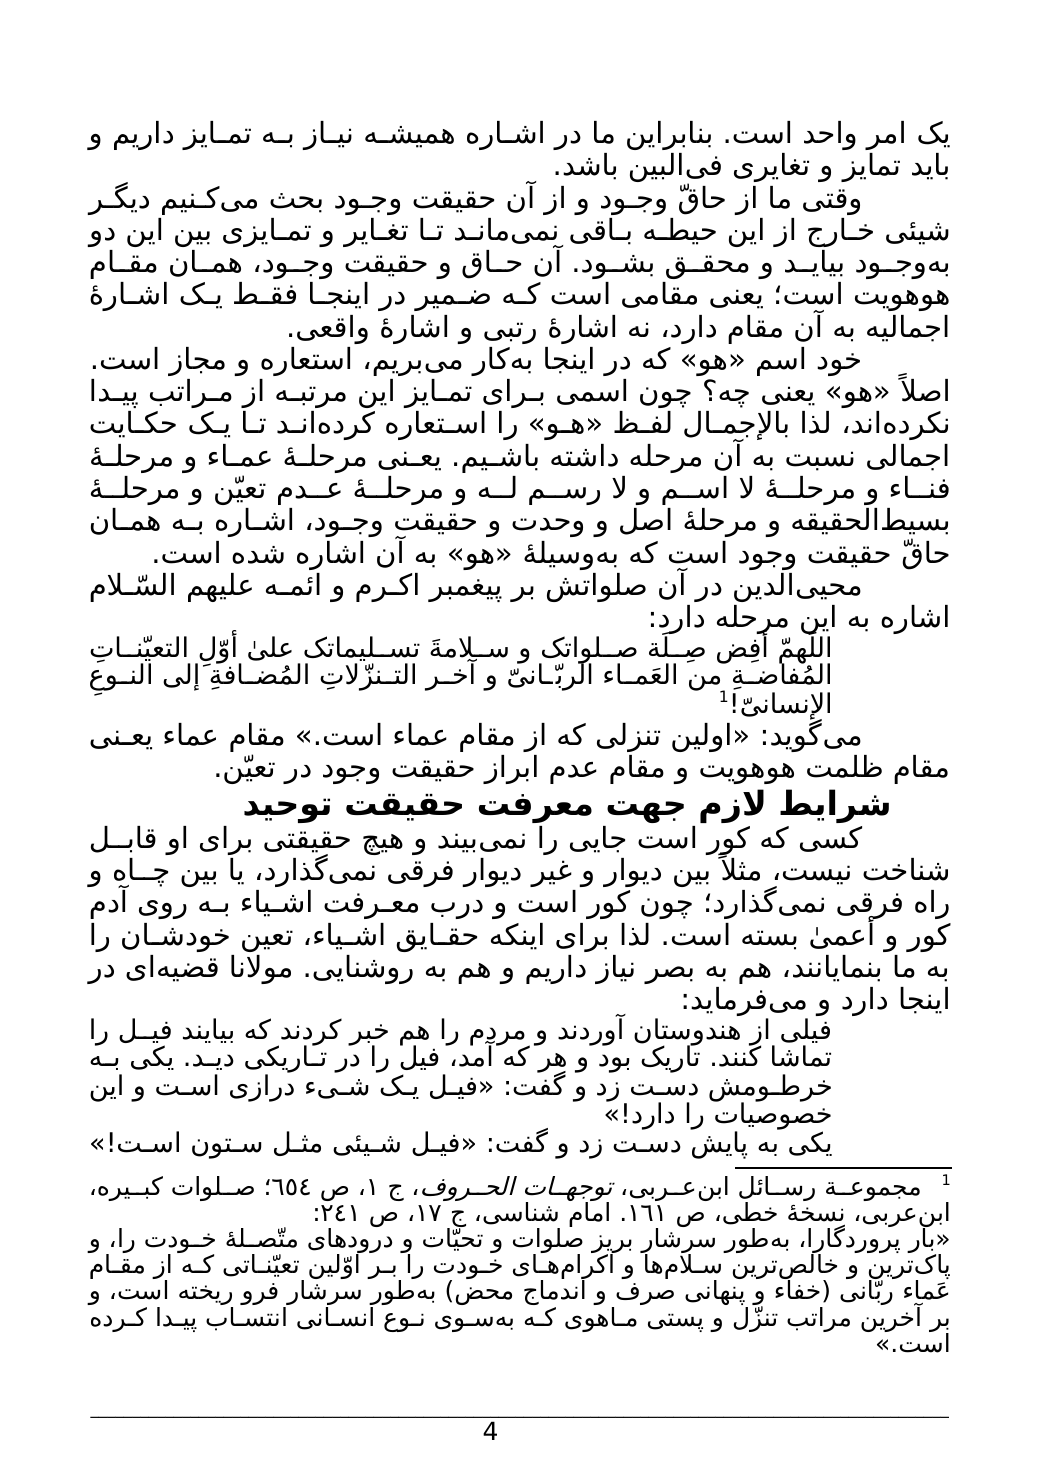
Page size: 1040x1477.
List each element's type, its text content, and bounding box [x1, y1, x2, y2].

text کسی که کور است جایی را نمی‌بیند و هیچ حقیقتی برای او قابل شناخت نیست، مثلاً بین دیوار و غیر دیوار فرقی نمی‌گذارد، یا بین چاه و راه فرقی نمی‌گذارد؛ چون کور است و درب معرفت اشیاء به روی آدم کور و أعمیٰ بسته است. لذا برای اینکه حقایق اشیاء، تعین خودشان را به ما بنمایانند، هم به بصر نیاز داریم و هم به روشنایی. مولانا قضیه‌ای در اینجا دارد و می‌فرماید: [89, 823, 951, 1017]
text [89, 1130, 833, 1158]
text محیی‌الدین در آن صلواتش بر پیغمبر اکرم و ائمه علیهم السّلام اشاره به این مرحله دارد: [89, 570, 951, 634]
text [89, 118, 951, 183]
text خود اسم «هو» که در اینجا به‌کار می‌بریم، استعاره و مجاز است. اصلاً «هو» یعنی چه؟ چون اسمی برای تمایز این مرتبه از مراتب پیدا نکرده‌اند، لذا بالإجمال لفظ «هو» را استعاره کرده‌اند تا یک حکایت اجمالی نسبت به آن مرحله داشته باشیم. یعنی مرحلۀ عماء و مرحلۀ فناء و مرحلۀ لا اسم و لا رسم له و مرحلۀ عدم تعیّن و مرحلۀ بسیط‌الحقیقه و مرحلۀ اصل و وحدت و حقیقت وجود، اشاره به همان حاقّ حقیقت وجود است که به‌وسیلۀ «هو» به آن اشاره شده است. [89, 344, 951, 570]
subtitle شرایط لازم جهت معرفت حقیقت توحید [148, 784, 892, 823]
text وقتی ما از حاقّ وجود و از آن حقیقت وجود بحث می‌کنیم دیگر شیئی خارج از این حیطه باقی نمی‌ماند تا تغایر و تمایزی بین این دو به‌وجود بیاید و محقق بشود. آن حاق و حقیقت وجود، همان مقام هوهویت است؛ یعنی مقامی است که ضمیر در اینجا فقط یک اشارۀ اجمالیه به آن مقام دارد، نه اشارۀ رتبی و اشارۀ واقعی. [89, 183, 951, 344]
text می‌گوید: «اولین تنزلی که از مقام عماء است.» مقام عماء یعنی مقام ظلمت هوهویت و مقام عدم ابراز حقیقت وجود در تعیّن. [89, 719, 951, 784]
text اللَهمّ أفِض صِلَة صلواتک و سلامةَ تسلیماتک علیٰ أوّلِ التعیّناتِ المُفاضةِ من العَماء الربّانیّ و آخر التنزّلاتِ المُضافةِ إلی النوعِ الإنسانیّ! [89, 634, 833, 719]
text فیلی از هندوستان آوردند و مردم را هم خبر کردند که بیایند فیل را تماشا کنند. تاریک بود و هر که آمد، فیل را در تاریکی دید. یکی به خرطومش دست زد و گفت: «فیل یک شیء درازی است و این خصوصیات را دارد!» [89, 1017, 833, 1130]
